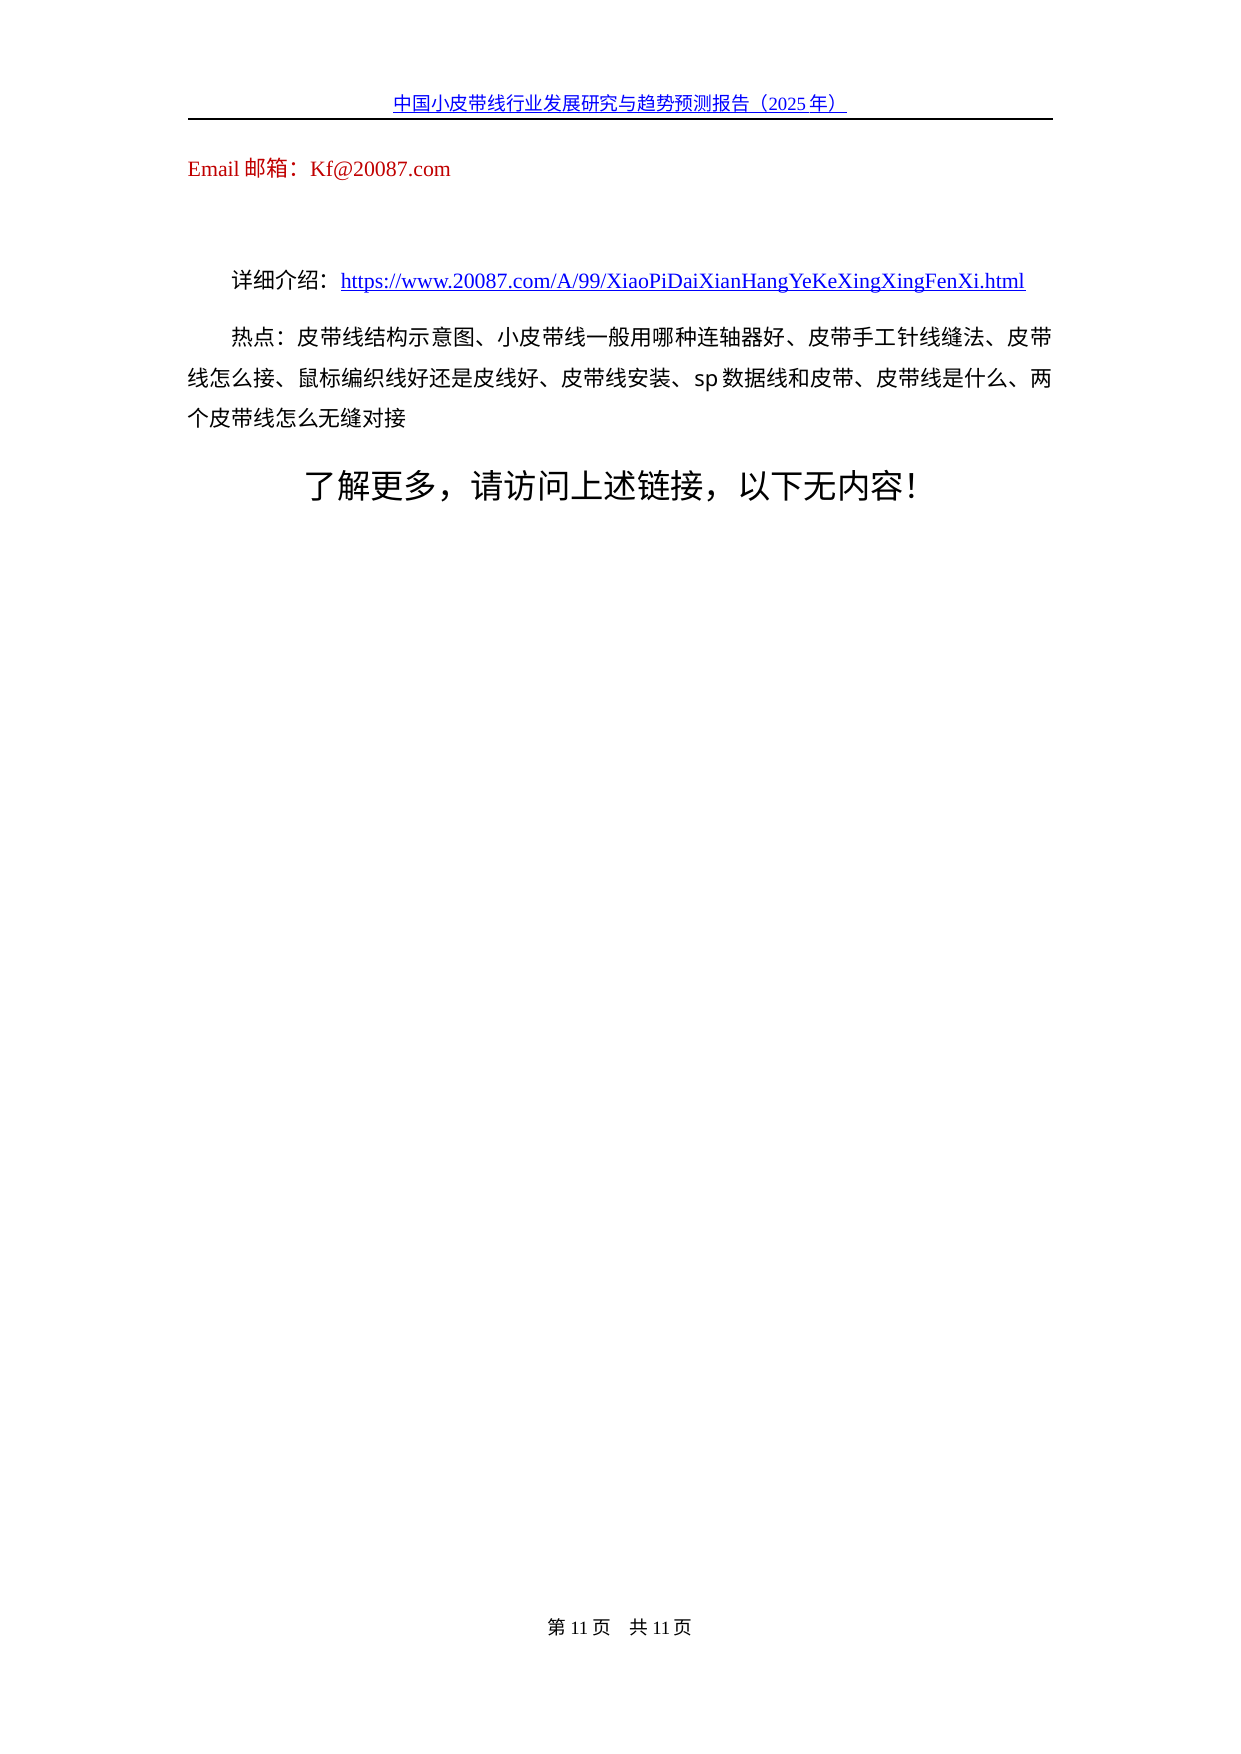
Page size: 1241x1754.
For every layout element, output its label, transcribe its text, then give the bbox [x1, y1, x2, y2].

text 详细介绍：https://www.20087.com/A/99/XiaoPiDaiXianHangYeKeXingXingFenXi.html [187, 263, 1053, 296]
text 热点：皮带线结构示意图、小皮带线一般用哪种连轴器好、皮带手工针线缝法、皮带线怎么接、鼠标编织线好还是皮线好、皮带线安装、sp数据线和皮带、皮带线是什么、两个皮带线怎么无缝对接 [187, 320, 1053, 433]
text Email邮箱：Kf@20087.com [187, 150, 1053, 183]
title 了解更多，请访问上述链接，以下无内容！ [187, 451, 1053, 516]
